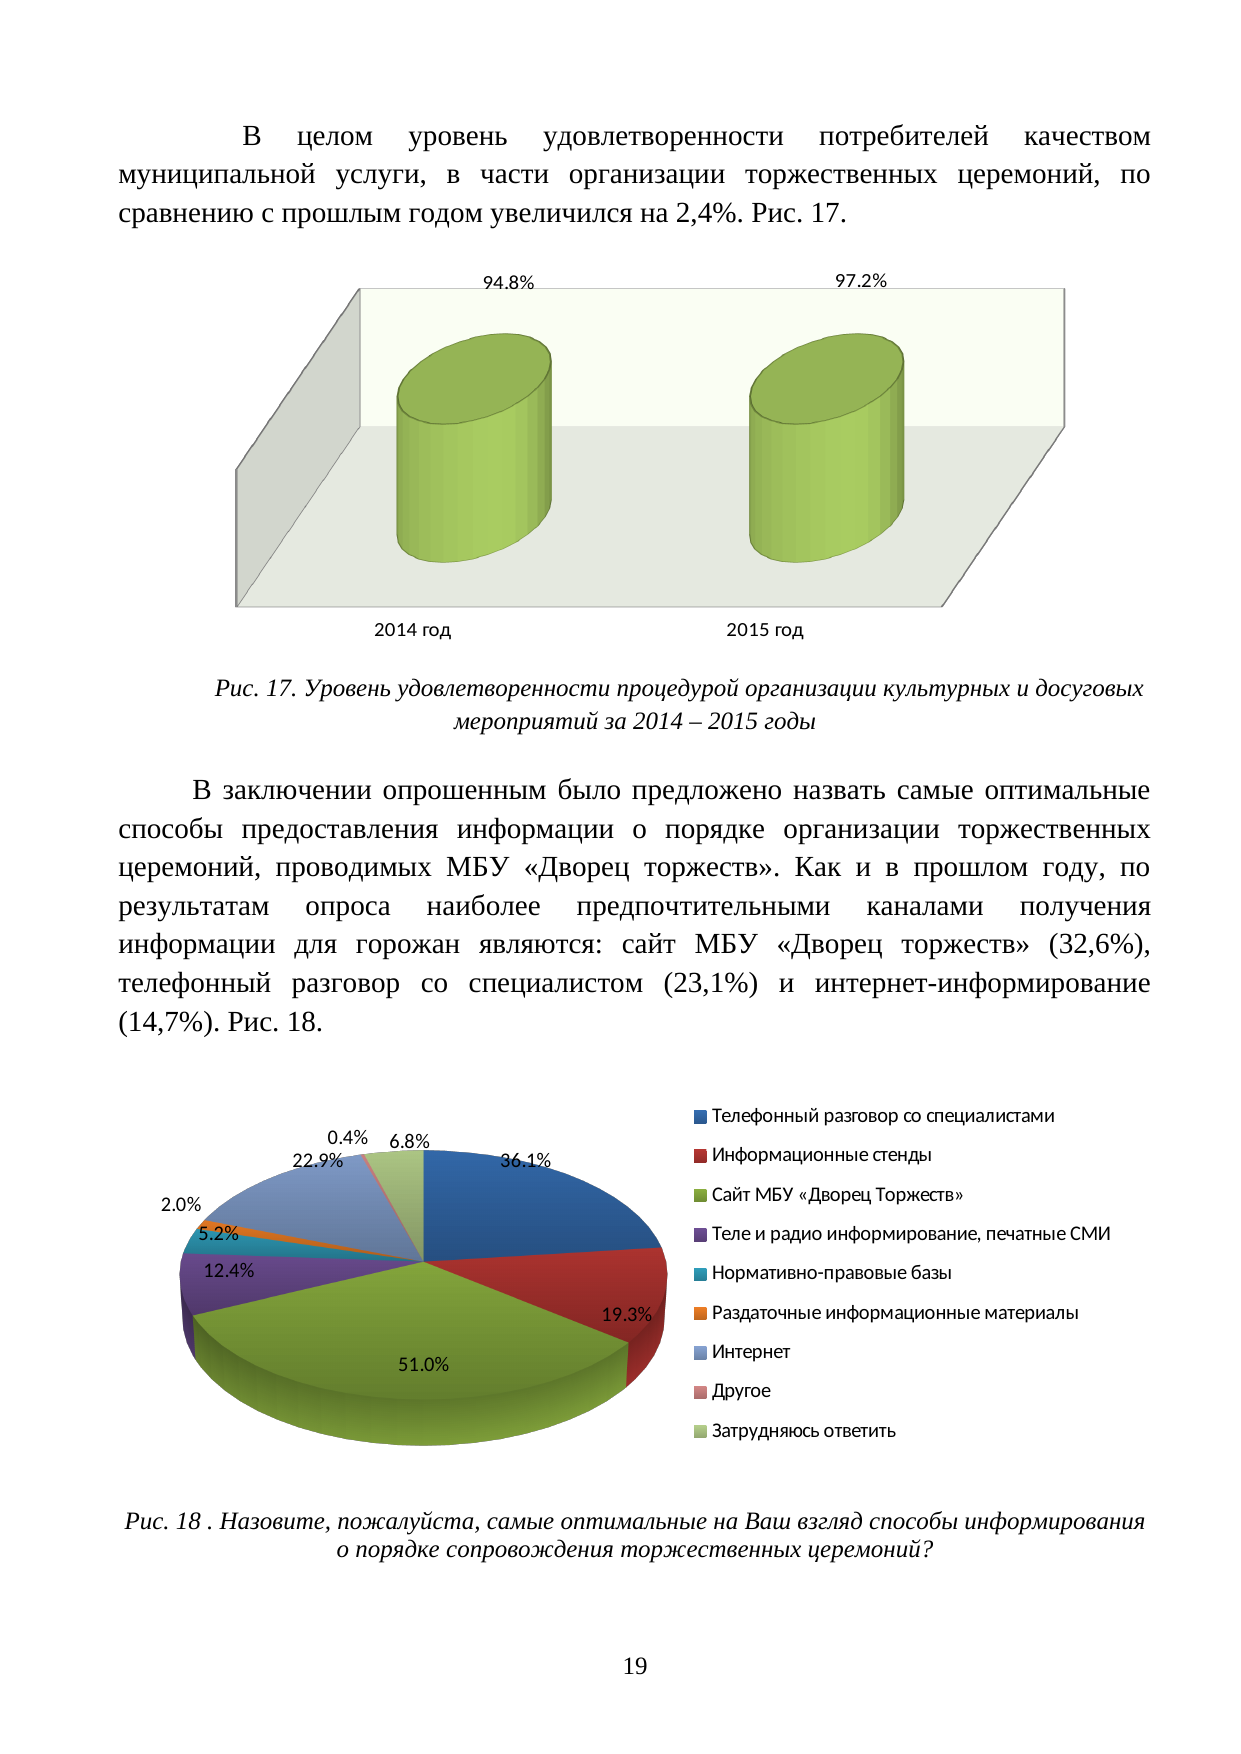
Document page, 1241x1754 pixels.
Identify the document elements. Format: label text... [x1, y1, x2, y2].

text Рис. 17. Уровень удовлетворенности процедурой организации культурных и досуговых мероприятий за 2014 – 2015 годы [118, 673, 1152, 735]
text Рис. 18 . Назовите, пожалуйста, самые оптимальные на Ваш взгляд способы информирования о порядке сопровождения торжественных церемоний? [118, 1506, 1152, 1563]
text В целом уровень удовлетворенности потребителей качеством муниципальной услуги, в части организации торжественных церемоний, по сравнению с прошлым годом увеличился на 2,4%. Рис. 17. [118, 118, 1152, 229]
text В заключении опрошенным было предложено назвать самые оптимальные способы предоставления информации о порядке организации торжественных церемоний, проводимых МБУ «Дворец торжеств». Как и в прошлом году, по результатам опроса наиболее предпочтительными каналами получения информации для горожан являются: сайт МБУ «Дворец торжеств» (32,6%), телефонный разговор со специалистом (23,1%) и интернет-информирование (14,7%). Рис. 18. [118, 772, 1152, 1037]
